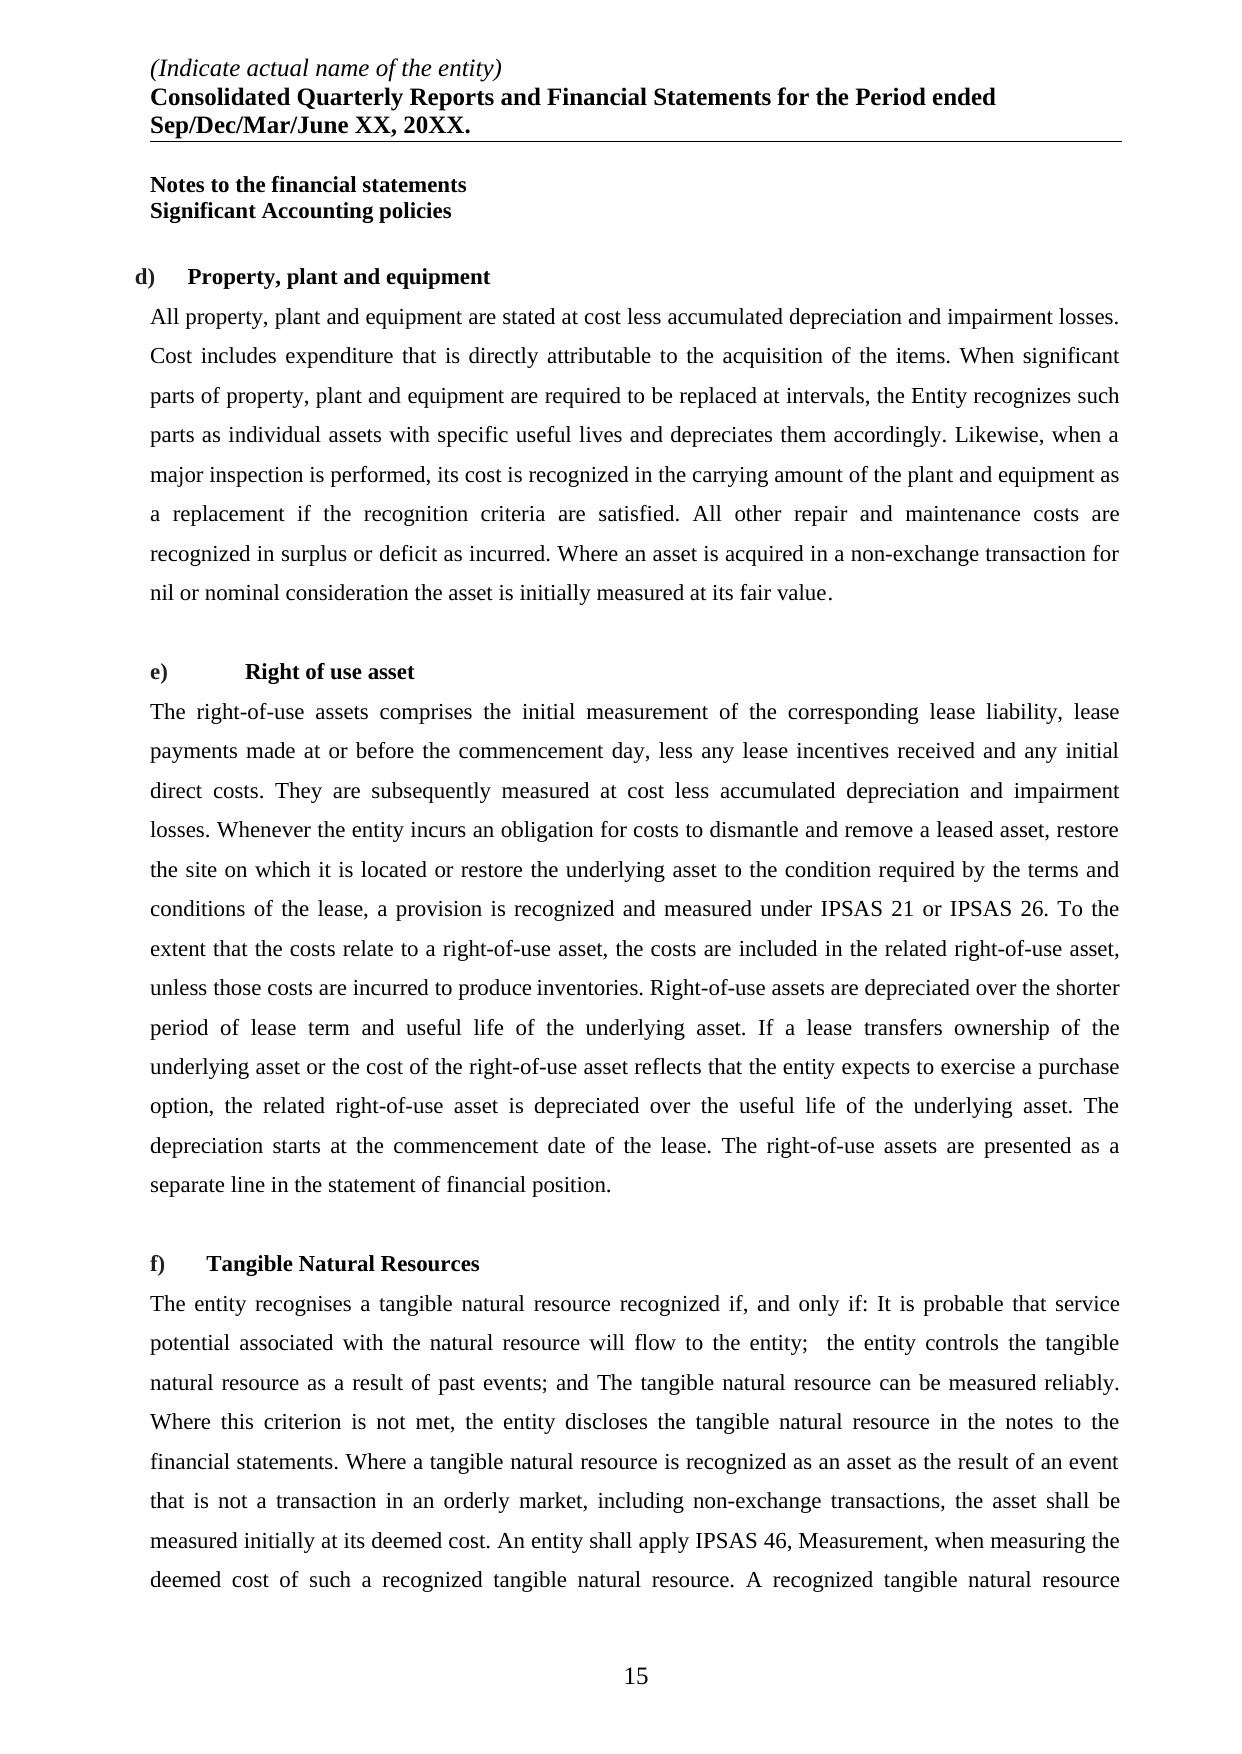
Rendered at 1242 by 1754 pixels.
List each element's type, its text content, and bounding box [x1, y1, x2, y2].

text Significant Accounting policies [150, 198, 1122, 224]
text The right-of-use assets comprises the initial measurement of the corresponding lease liability, lease payments made at or before the commencement day, less any lease incentives received and any initial direct costs. They are subsequently measured at cost less accumulated depreciation and impairment losses. Whenever the entity incurs an obligation for costs to dismantle and remove a leased asset, restore the site on which it is located or restore the underlying asset to the condition required by the terms and conditions of the lease, a provision is recognized and measured under IPSAS 21 or IPSAS 26. To the extent that the costs relate to a right-of-use asset, the costs are included in the related right-of-use asset, unless those costs are incurred to produce inventories. Right-of-use assets are depreciated over the shorter period of lease term and useful life of the underlying asset. If a lease transfers ownership of the underlying asset or the cost of the right-of-use asset reflects that the entity expects to exercise a purchase option, the related right-of-use asset is depreciated over the useful life of the underlying asset. The depreciation starts at the commencement date of the lease. The right-of-use assets are presented as a separate line in the statement of financial position. [150, 698, 1122, 1198]
list Tangible Natural Resources [150, 1250, 1122, 1277]
list Right of use asset [150, 658, 1122, 684]
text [150, 1290, 1122, 1593]
text All property, plant and equipment are stated at cost less accumulated depreciation and impairment losses. Cost includes expenditure that is directly attributable to the acquisition of the items. When significant parts of property, plant and equipment are required to be replaced at intervals, the Entity recognizes such parts as individual assets with specific useful lives and depreciates them accordingly. Likewise, when a major inspection is performed, its cost is recognized in the carrying amount of the plant and equipment as a replacement if the recognition criteria are satisfied. All other repair and maintenance costs are recognized in surplus or deficit as incurred. Where an asset is acquired in a non-exchange transaction for nil or nominal consideration the asset is initially measured at its fair value. [150, 303, 1122, 606]
text Notes to the financial statements [150, 171, 1122, 198]
list Property, plant and equipment [134, 263, 1122, 290]
